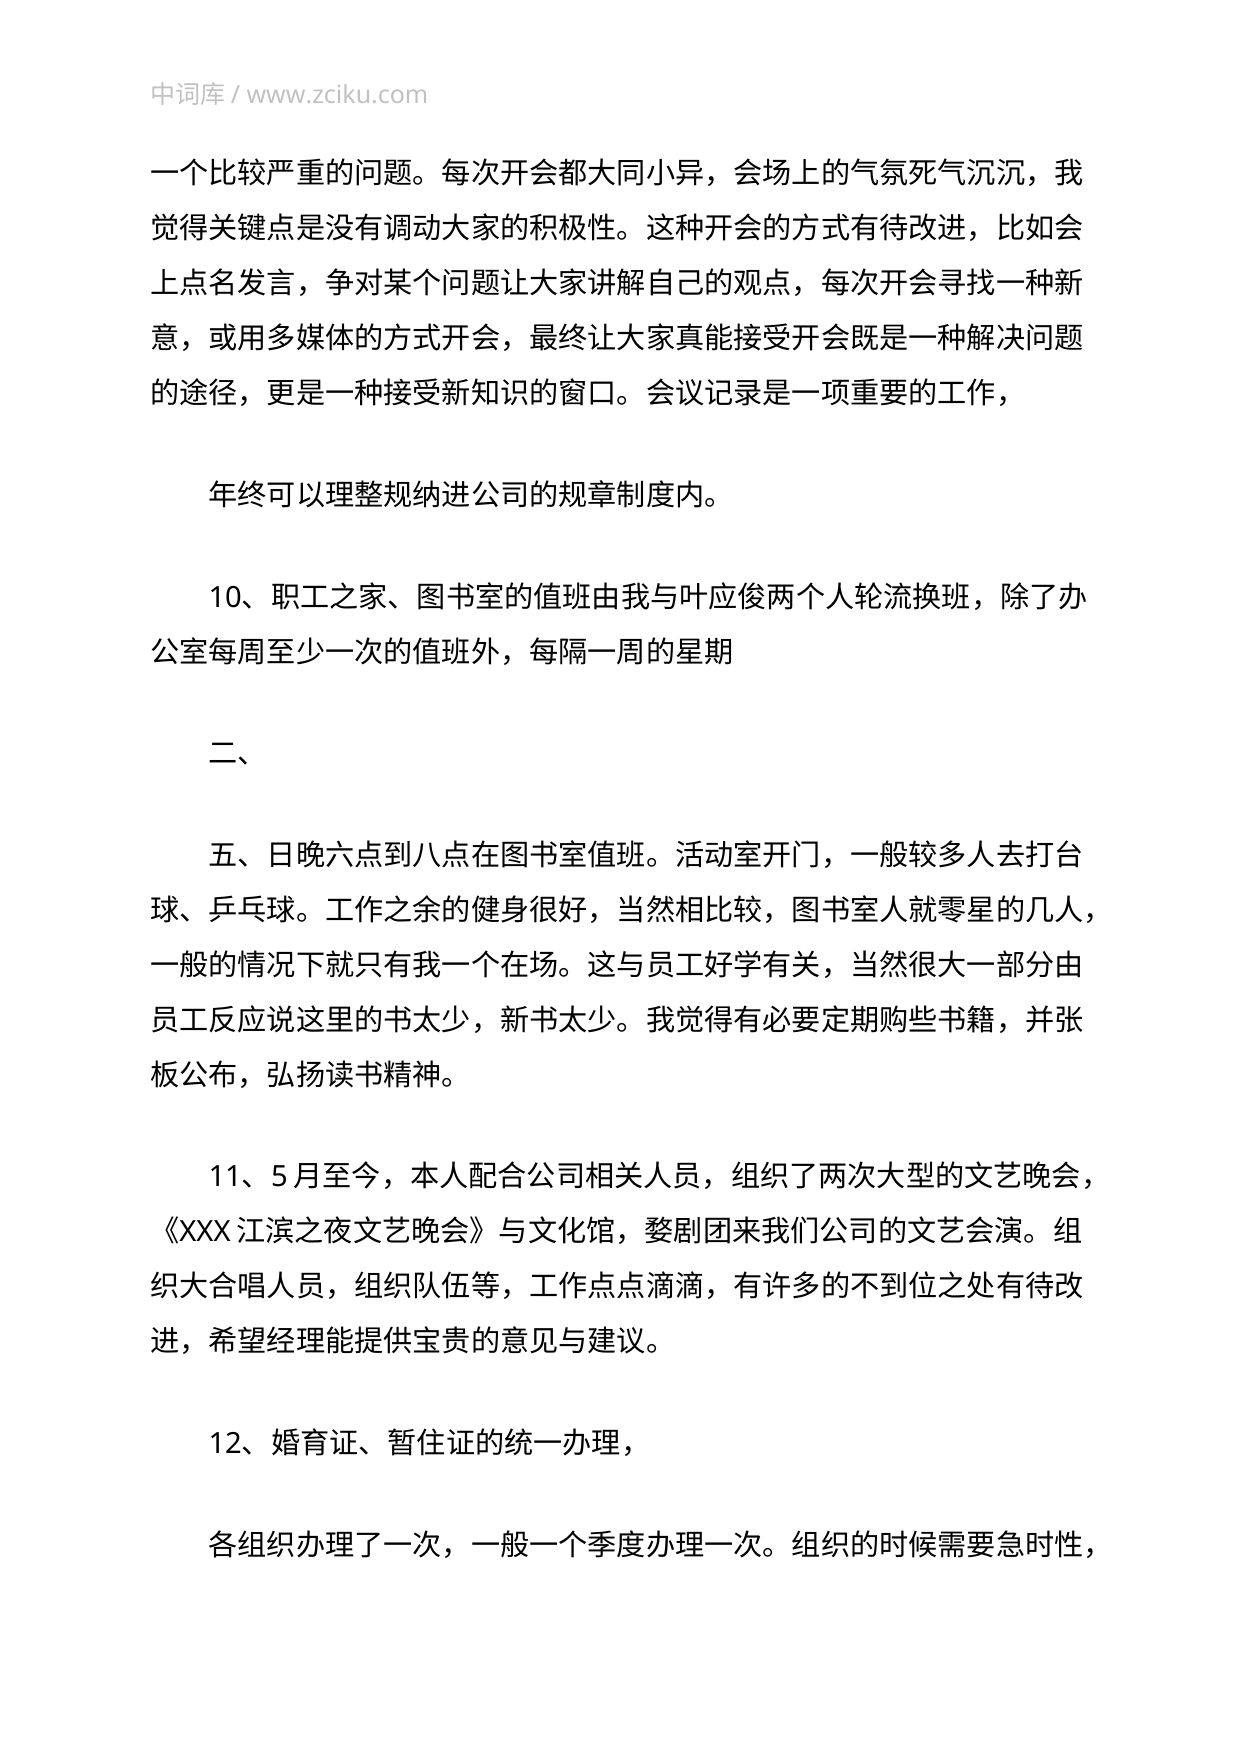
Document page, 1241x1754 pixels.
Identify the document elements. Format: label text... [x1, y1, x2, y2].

text 二、 [150, 730, 1090, 772]
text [150, 150, 1090, 412]
text 五、日晚六点到八点在图书室值班。活动室开门，一般较多人去打台球、乒乓球。工作之余的健身很好，当然相比较，图书室人就零星的几人，一般的情况下就只有我一个在场。这与员工好学有关，当然很大一部分由员工反应说这里的书太少，新书太少。我觉得有必要定期购些书籍，并张板公布，弘扬读书精神。 [150, 832, 1090, 1093]
text 10、职工之家、图书室的值班由我与叶应俊两个人轮流换班，除了办公室每周至少一次的值班外，每隔一周的星期 [150, 573, 1090, 670]
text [150, 1522, 1090, 1564]
text 年终可以理整规纳进公司的规章制度内。 [150, 471, 1090, 514]
text 11、5月至今，本人配合公司相关人员，组织了两次大型的文艺晚会，《XXX江滨之夜文艺晚会》与文化馆，婺剧团来我们公司的文艺会演。组织大合唱人员，组织队伍等，工作点点滴滴，有许多的不到位之处有待改进，希望经理能提供宝贵的意见与建议。 [150, 1153, 1090, 1360]
text 12、婚育证、暂住证的统一办理， [150, 1420, 1090, 1462]
